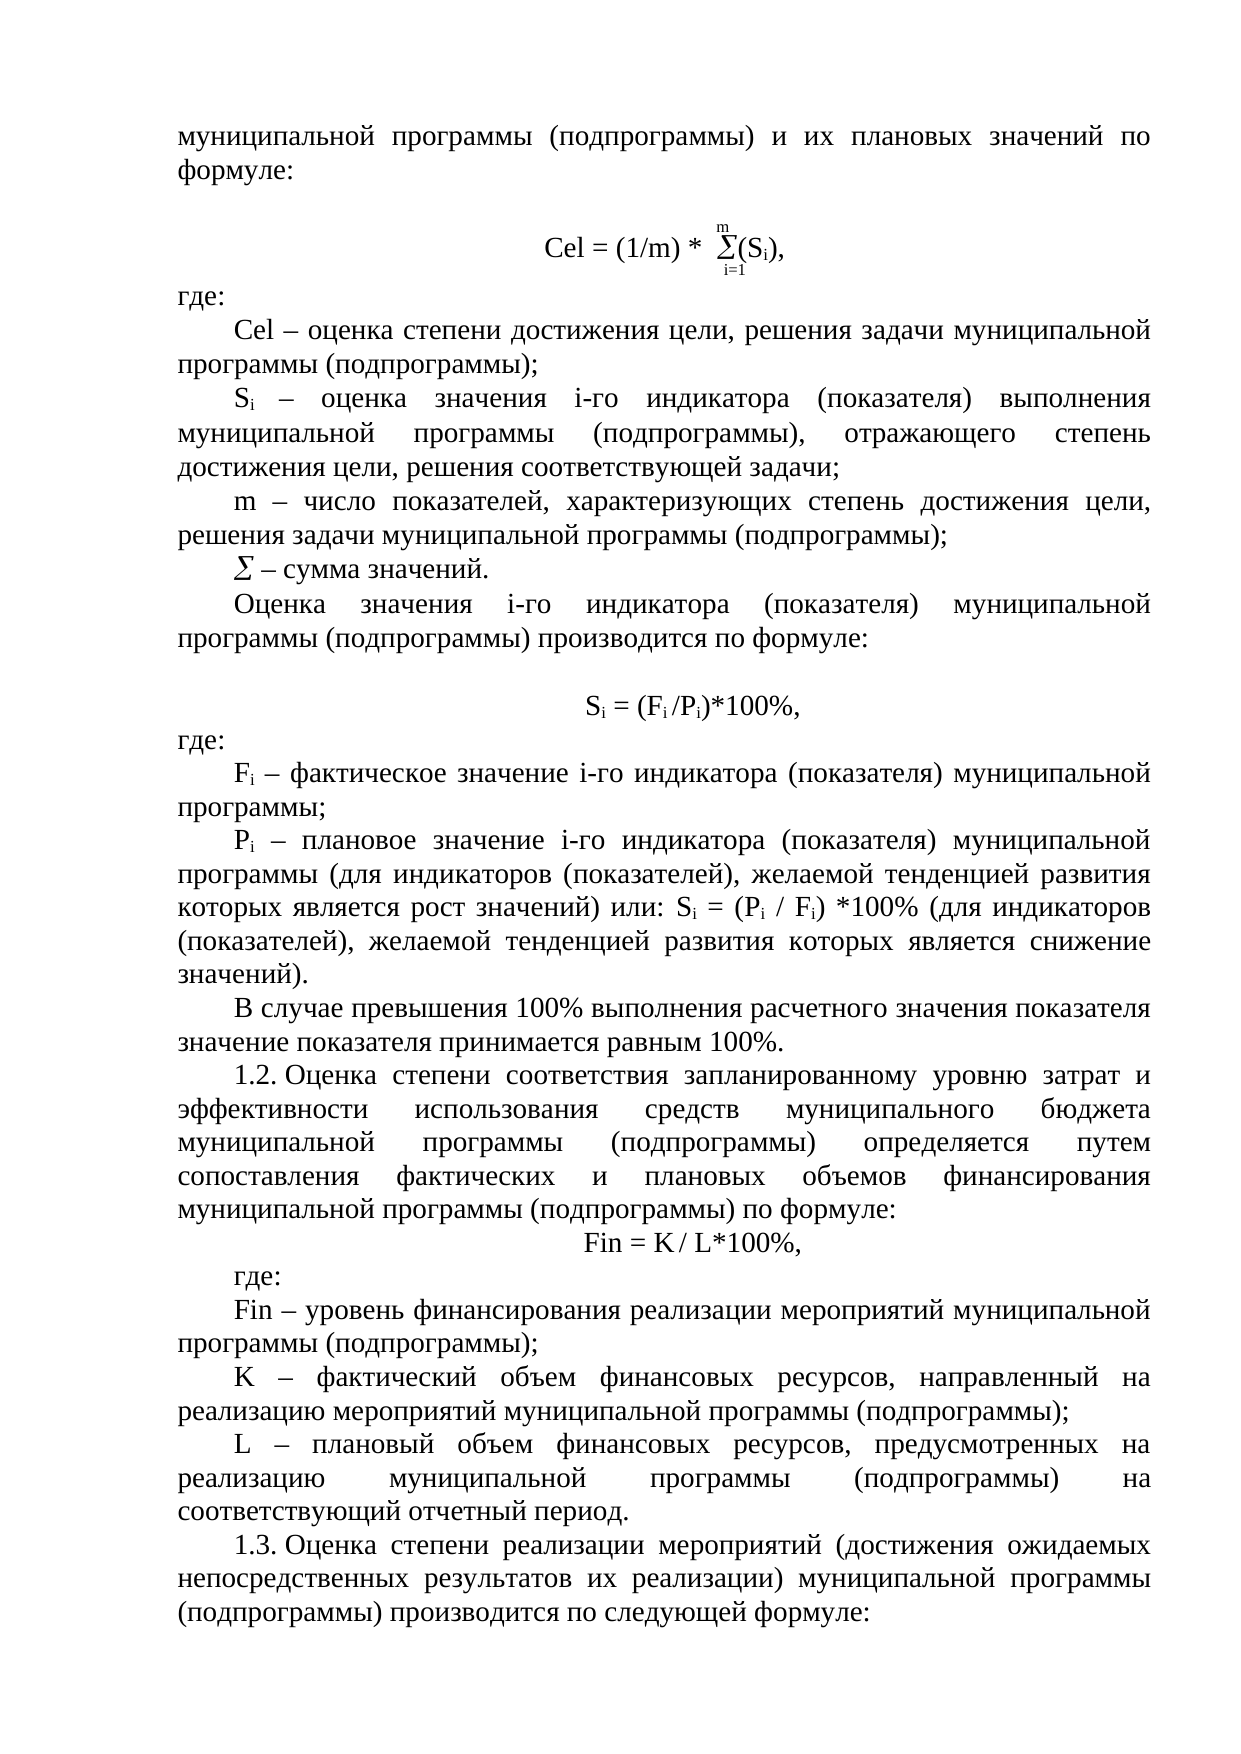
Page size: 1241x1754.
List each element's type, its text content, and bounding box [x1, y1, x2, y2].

text Cel – оценка степени достижения цели, решения задачи муниципальной программы (подпрограммы); [177, 312, 1152, 380]
text m – число показателей, характеризующих степень достижения цели, решения задачи муниципальной программы (подпрограммы); [177, 483, 1152, 551]
text K – фактический объем финансовых ресурсов, направленный на реализацию мероприятий муниципальной программы (подпрограммы); [177, 1359, 1152, 1426]
text Fin – уровень финансирования реализации мероприятий муниципальной программы (подпрограммы); [177, 1292, 1152, 1359]
text i=1 [723, 263, 1152, 278]
text – сумма значений. [177, 551, 1152, 585]
text В случае превышения 100% выполнения расчетного значения показателя значение показателя принимается равным 100%. [177, 990, 1152, 1057]
text L – плановый объем финансовых ресурсов, предусмотренных на реализацию муниципальной программы (подпрограммы) на соответствующий отчетный период. [177, 1426, 1152, 1527]
text 1.2. Оценка степени соответствия запланированному уровню затрат и эффективности использования средств муниципального бюджета муниципальной программы (подпрограммы) определяется путем сопоставления фактических и плановых объемов финансирования муниципальной программы (подпрограммы) по формуле: [177, 1057, 1152, 1225]
text где: [177, 1258, 1152, 1292]
text Si – оценка значения i-го индикатора (показателя) выполнения муниципальной программы (подпрограммы), отражающего степень достижения цели, решения соответствующей задачи; [177, 381, 1152, 482]
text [177, 118, 1152, 186]
text Оценка значения i-го индикатора (показателя) муниципальной программы (подпрограммы) производится по формуле: [177, 586, 1152, 653]
text Fi – фактическое значение i-го индикатора (показателя) муниципальной программы; [177, 755, 1152, 822]
text Cel = (1/m) * (Si), [177, 236, 1152, 263]
text где: [177, 278, 1152, 312]
text 1.3. Оценка степени реализации мероприятий (достижения ожидаемых непосредственных результатов их реализации) муниципальной программы (подпрограммы) производится по следующей формуле: [177, 1527, 1152, 1627]
text Fin = K / L*100%, [177, 1225, 1152, 1258]
text m [177, 221, 1152, 236]
text где: [177, 722, 1152, 755]
text Si = (Fi /Pi)*100%, [177, 688, 1152, 722]
text Pi – плановое значение i-го индикатора (показателя) муниципальной программы (для индикаторов (показателей), желаемой тенденцией развития которых является рост значений) или: Si = (Pi / Fi) *100% (для индикаторов (показателей), желаемой тенденцией развития которых является снижение значений). [177, 822, 1152, 990]
